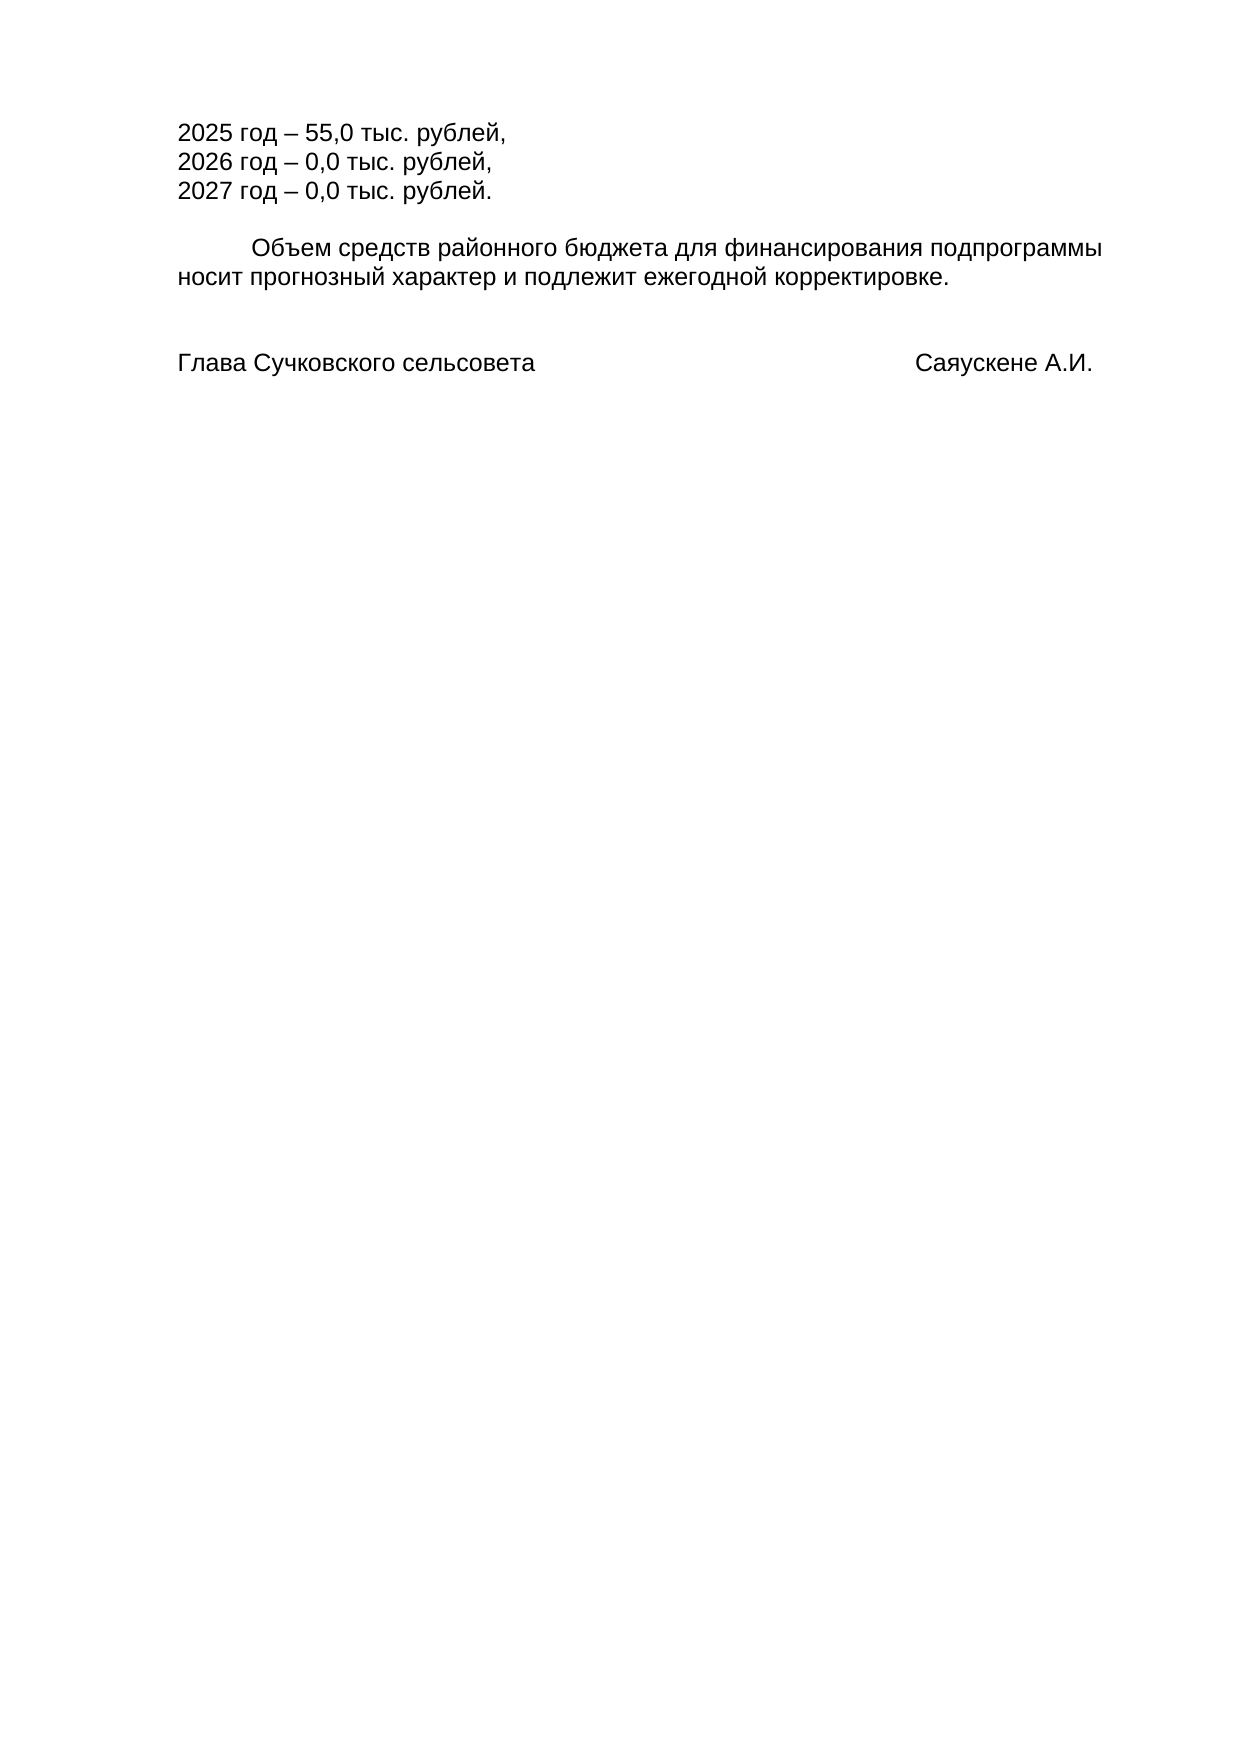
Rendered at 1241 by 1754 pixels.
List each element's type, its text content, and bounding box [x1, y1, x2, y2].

text 2026 год – 0,0 тыс. рублей, [177, 147, 1152, 176]
text 2027 год – 0,0 тыс. рублей. [177, 176, 1152, 204]
text Глава Сучковского сельсовета Саяускене А.И. [177, 348, 1152, 377]
text Объем средств районного бюджета для финансирования подпрограммы носит прогнозный характер и подлежит ежегодной корректировке. [177, 233, 1152, 291]
text 2025 год – 55,0 тыс. рублей, [177, 118, 1152, 147]
